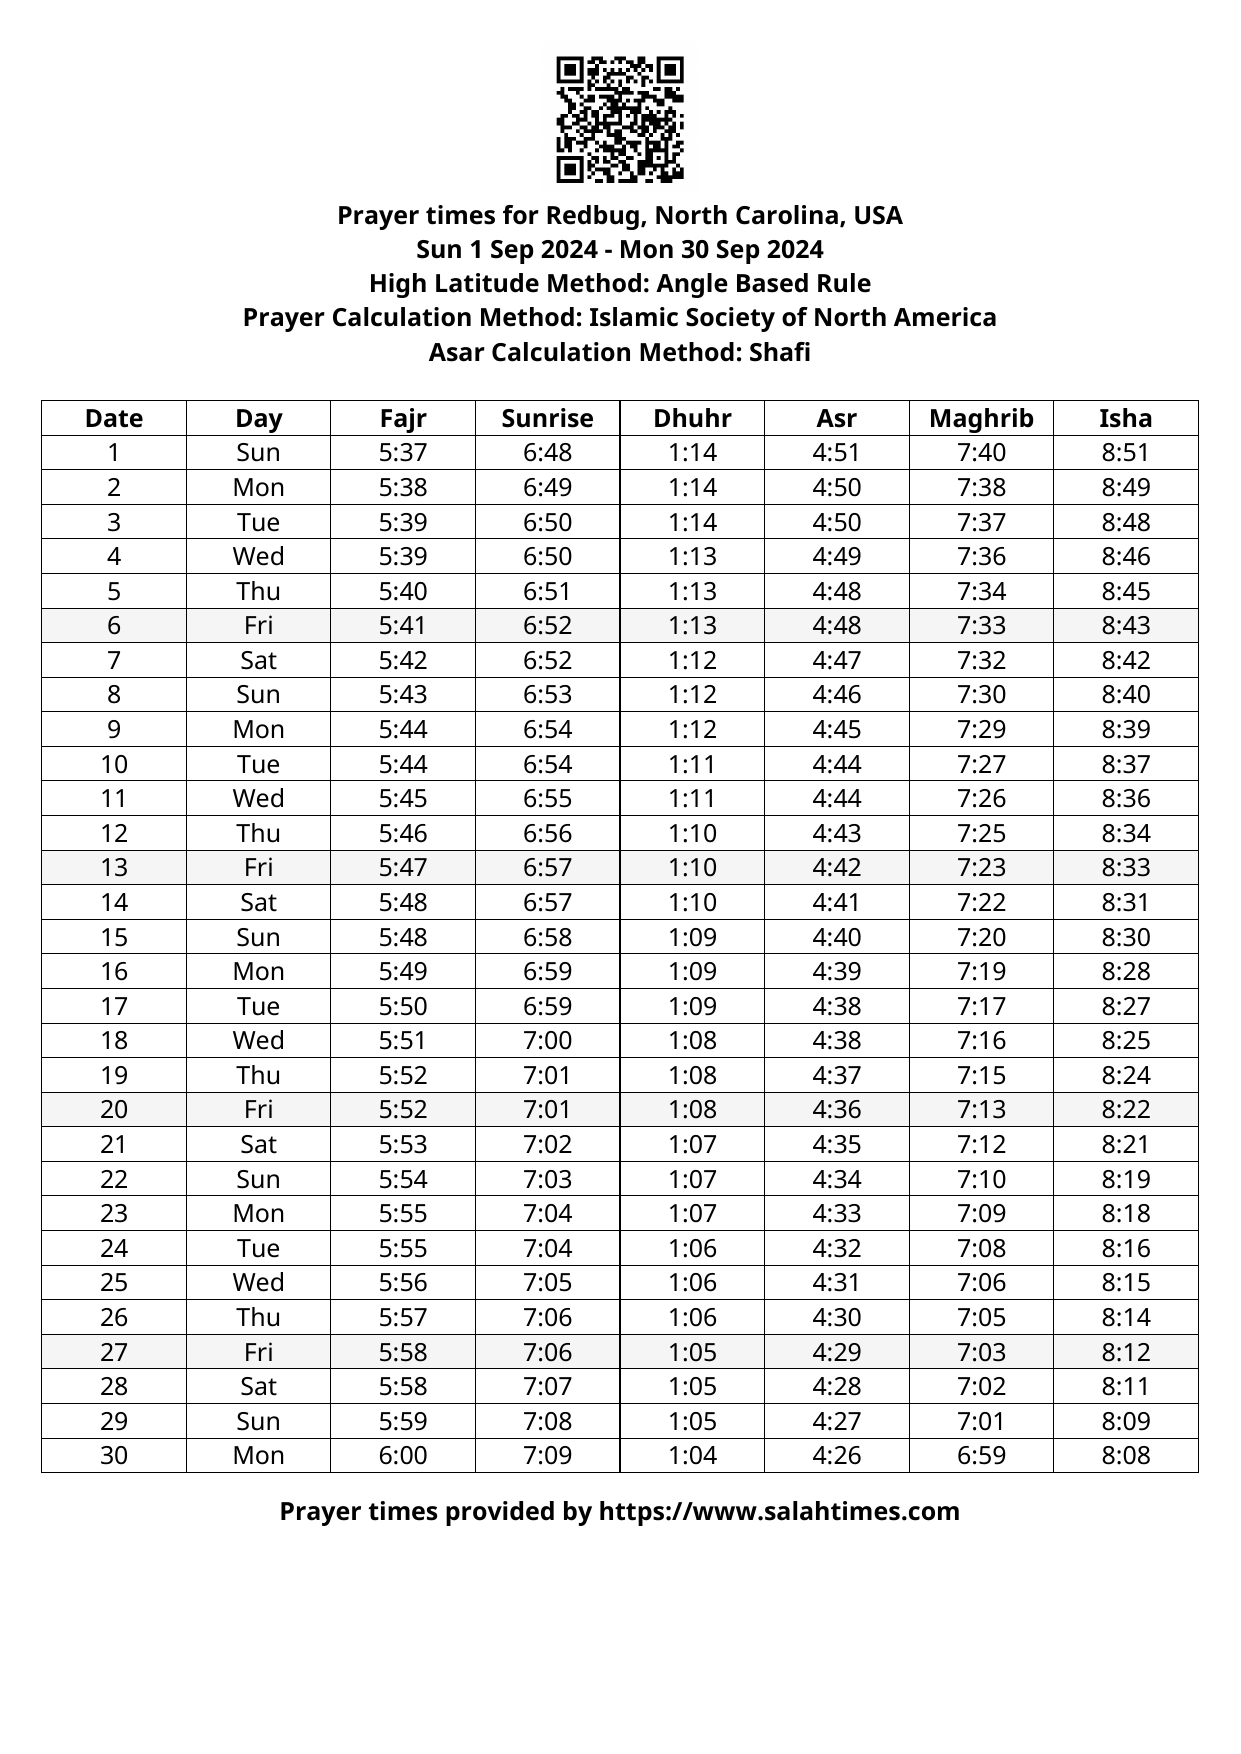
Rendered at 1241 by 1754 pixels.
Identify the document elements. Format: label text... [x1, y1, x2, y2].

table_cell 4:38 [765, 989, 909, 1022]
table_cell 6:59 [910, 1439, 1053, 1472]
table_cell 4:34 [765, 1162, 909, 1195]
table_cell 10 [42, 747, 186, 780]
table_cell 7:37 [910, 505, 1053, 538]
table_header Fajr [331, 401, 475, 434]
table_cell 8:21 [1054, 1127, 1198, 1161]
table_cell 1:12 [621, 712, 764, 746]
table_cell 4:51 [765, 436, 909, 469]
table_cell 4:39 [765, 954, 909, 988]
table_cell 8:31 [1054, 885, 1198, 919]
text Prayer times provided by https://www.salahtimes.com [42, 1494, 1198, 1528]
table_cell 6:56 [476, 816, 619, 849]
table_cell 7:05 [910, 1300, 1053, 1334]
table_cell 1:06 [621, 1300, 764, 1334]
table_cell 8:22 [1054, 1093, 1198, 1126]
table_cell Wed [187, 539, 330, 573]
table_cell Mon [187, 954, 330, 988]
table_cell 7:01 [476, 1093, 619, 1126]
table_cell Sat [187, 885, 330, 919]
table_cell 7:33 [910, 609, 1053, 642]
table_header Asr [765, 401, 909, 434]
table_cell Fri [187, 851, 330, 884]
table_cell Tue [187, 1231, 330, 1264]
table_cell 17 [42, 989, 186, 1022]
table_header Sunrise [476, 401, 619, 434]
table_cell 28 [42, 1369, 186, 1403]
table_cell 8:24 [1054, 1058, 1198, 1092]
table_cell 6:57 [476, 851, 619, 884]
table_cell 8:08 [1054, 1439, 1198, 1472]
table_cell 7:29 [910, 712, 1053, 746]
table_cell 4:47 [765, 643, 909, 677]
table_cell 5:55 [331, 1231, 475, 1264]
table_cell 6:50 [476, 539, 619, 573]
table_cell Sun [187, 678, 330, 711]
table_cell 7:32 [910, 643, 1053, 677]
table_cell 7:12 [910, 1127, 1053, 1161]
table_cell 7:25 [910, 816, 1053, 849]
table_cell 4:45 [765, 712, 909, 746]
table_cell 5:53 [331, 1127, 475, 1161]
table_cell Sun [187, 1404, 330, 1437]
table_cell 5:52 [331, 1058, 475, 1092]
table_cell 4:44 [765, 781, 909, 815]
table_cell 5:54 [331, 1162, 475, 1195]
table_cell 4:48 [765, 609, 909, 642]
table_cell 7:01 [910, 1404, 1053, 1437]
table_cell Mon [187, 712, 330, 746]
table_cell 6:52 [476, 643, 619, 677]
table_cell 19 [42, 1058, 186, 1092]
table_cell 4:26 [765, 1439, 909, 1472]
table_cell Sun [187, 920, 330, 953]
table_cell 5:51 [331, 1024, 475, 1057]
table_cell 5:39 [331, 505, 475, 538]
table_cell 1:14 [621, 436, 764, 469]
table_cell 7:34 [910, 574, 1053, 607]
table_cell 4:50 [765, 470, 909, 504]
table_cell 4:50 [765, 505, 909, 538]
table_cell 1:12 [621, 643, 764, 677]
table_cell Fri [187, 1093, 330, 1126]
table_cell 5:40 [331, 574, 475, 607]
table_cell 7:08 [910, 1231, 1053, 1264]
table_cell 1:04 [621, 1439, 764, 1472]
table_cell 7:22 [910, 885, 1053, 919]
table_cell 6 [42, 609, 186, 642]
table_cell 5:38 [331, 470, 475, 504]
table_cell 4:33 [765, 1196, 909, 1230]
table_cell 22 [42, 1162, 186, 1195]
table_cell 1:11 [621, 781, 764, 815]
table_cell 4:32 [765, 1231, 909, 1264]
table_cell 8:16 [1054, 1231, 1198, 1264]
table_cell 16 [42, 954, 186, 988]
table_cell 5:48 [331, 885, 475, 919]
table_cell 5:37 [331, 436, 475, 469]
table_cell 7:19 [910, 954, 1053, 988]
table_cell Fri [187, 1335, 330, 1368]
table_cell 5:49 [331, 954, 475, 988]
table_cell 8:48 [1054, 505, 1198, 538]
table_cell 20 [42, 1093, 186, 1126]
table_cell 9 [42, 712, 186, 746]
table_cell 7:01 [476, 1058, 619, 1092]
table_cell 4:36 [765, 1093, 909, 1126]
table_cell 8:25 [1054, 1024, 1198, 1057]
table_cell 8:19 [1054, 1162, 1198, 1195]
table_cell 4:38 [765, 1024, 909, 1057]
table_cell 23 [42, 1196, 186, 1230]
table_cell 4:31 [765, 1266, 909, 1299]
table_cell 7:23 [910, 851, 1053, 884]
table_cell 5:44 [331, 712, 475, 746]
table_cell 4:29 [765, 1335, 909, 1368]
table_cell 15 [42, 920, 186, 953]
table_cell 5:46 [331, 816, 475, 849]
table_cell 8:28 [1054, 954, 1198, 988]
table_cell Sun [187, 436, 330, 469]
table_cell 7:26 [910, 781, 1053, 815]
table_cell 6:48 [476, 436, 619, 469]
table_cell 5:56 [331, 1266, 475, 1299]
table_header Date [42, 401, 186, 434]
table_cell 4:49 [765, 539, 909, 573]
table_cell 21 [42, 1127, 186, 1161]
table_cell 7:36 [910, 539, 1053, 573]
table_cell 1:10 [621, 851, 764, 884]
table_cell 8:34 [1054, 816, 1198, 849]
table_cell 1:13 [621, 574, 764, 607]
table_cell 5:42 [331, 643, 475, 677]
table_cell Wed [187, 1024, 330, 1057]
table_header Isha [1054, 401, 1198, 434]
table_cell 8:42 [1054, 643, 1198, 677]
table_cell 4 [42, 539, 186, 573]
table_cell 7:03 [476, 1162, 619, 1195]
table_cell Tue [187, 747, 330, 780]
table_cell 6:50 [476, 505, 619, 538]
table_cell 7:05 [476, 1266, 619, 1299]
table_cell 8:46 [1054, 539, 1198, 573]
table_cell 4:44 [765, 747, 909, 780]
table_cell Tue [187, 989, 330, 1022]
table_cell 5:45 [331, 781, 475, 815]
table_cell Thu [187, 574, 330, 607]
table_cell 7:08 [476, 1404, 619, 1437]
table_cell 1:09 [621, 989, 764, 1022]
table_cell 8:39 [1054, 712, 1198, 746]
table_cell 18 [42, 1024, 186, 1057]
table_cell 7:06 [476, 1335, 619, 1368]
table_cell 7:04 [476, 1196, 619, 1230]
table_cell 7:07 [476, 1369, 619, 1403]
table_cell 4:28 [765, 1369, 909, 1403]
table_cell 7:38 [910, 470, 1053, 504]
table_cell 1:09 [621, 920, 764, 953]
table_cell Tue [187, 505, 330, 538]
table_cell Wed [187, 781, 330, 815]
table_cell 6:59 [476, 954, 619, 988]
table_cell 1:09 [621, 954, 764, 988]
table_cell 6:54 [476, 712, 619, 746]
table_cell 7:00 [476, 1024, 619, 1057]
table_cell Mon [187, 1196, 330, 1230]
table_cell 6:00 [331, 1439, 475, 1472]
table_cell 25 [42, 1266, 186, 1299]
table_cell 7 [42, 643, 186, 677]
table_cell 14 [42, 885, 186, 919]
table_cell 6:57 [476, 885, 619, 919]
table_cell 29 [42, 1404, 186, 1437]
picture [542, 41, 699, 198]
table_cell 4:42 [765, 851, 909, 884]
table_cell 5:48 [331, 920, 475, 953]
table_cell 1:07 [621, 1162, 764, 1195]
table_cell 8:30 [1054, 920, 1198, 953]
table_cell 5:50 [331, 989, 475, 1022]
table_cell 8:36 [1054, 781, 1198, 815]
table_cell 1:08 [621, 1024, 764, 1057]
table_cell 7:09 [910, 1196, 1053, 1230]
text Sun 1 Sep 2024 - Mon 30 Sep 2024 [42, 232, 1198, 266]
table_cell 24 [42, 1231, 186, 1264]
table_cell 7:04 [476, 1231, 619, 1264]
table_cell 7:06 [910, 1266, 1053, 1299]
text Prayer times for Redbug, North Carolina, USA [42, 198, 1198, 232]
table_cell 1:06 [621, 1231, 764, 1264]
table_cell 1:08 [621, 1093, 764, 1126]
table_cell 5:52 [331, 1093, 475, 1126]
table_header Day [187, 401, 330, 434]
table_cell 8:09 [1054, 1404, 1198, 1437]
table_cell Mon [187, 1439, 330, 1472]
table_cell 8:33 [1054, 851, 1198, 884]
table_cell 5:47 [331, 851, 475, 884]
table_cell 1:14 [621, 505, 764, 538]
table_cell 5:55 [331, 1196, 475, 1230]
table_cell 30 [42, 1439, 186, 1472]
table_cell 1:05 [621, 1335, 764, 1368]
table_cell 1 [42, 436, 186, 469]
table_cell 8:14 [1054, 1300, 1198, 1334]
text Asar Calculation Method: Shafi [42, 334, 1198, 368]
table_cell 4:43 [765, 816, 909, 849]
table_cell 1:12 [621, 678, 764, 711]
table_cell 1:05 [621, 1404, 764, 1437]
table_cell 1:07 [621, 1196, 764, 1230]
table_cell 8:15 [1054, 1266, 1198, 1299]
table_cell 7:03 [910, 1335, 1053, 1368]
table_cell 5:43 [331, 678, 475, 711]
table_cell 7:16 [910, 1024, 1053, 1057]
table_cell 8:37 [1054, 747, 1198, 780]
table_cell 5:59 [331, 1404, 475, 1437]
table_cell 6:52 [476, 609, 619, 642]
table_cell 6:53 [476, 678, 619, 711]
table_cell 7:27 [910, 747, 1053, 780]
table_cell 7:30 [910, 678, 1053, 711]
table_header Maghrib [910, 401, 1053, 434]
table_cell 8:27 [1054, 989, 1198, 1022]
text Prayer Calculation Method: Islamic Society of North America [42, 300, 1198, 334]
table_cell Sat [187, 1369, 330, 1403]
table_cell 5:39 [331, 539, 475, 573]
table_cell 5:44 [331, 747, 475, 780]
table_cell 5 [42, 574, 186, 607]
table_cell 1:05 [621, 1369, 764, 1403]
table_cell 8:18 [1054, 1196, 1198, 1230]
table_cell 27 [42, 1335, 186, 1368]
table_cell 5:58 [331, 1369, 475, 1403]
table_cell 1:08 [621, 1058, 764, 1092]
table_cell 7:13 [910, 1093, 1053, 1126]
table_cell Thu [187, 816, 330, 849]
table_cell 8:51 [1054, 436, 1198, 469]
table_cell 1:11 [621, 747, 764, 780]
table_cell 5:41 [331, 609, 475, 642]
table_cell 13 [42, 851, 186, 884]
table_cell 4:35 [765, 1127, 909, 1161]
table_cell 6:59 [476, 989, 619, 1022]
table_cell 4:30 [765, 1300, 909, 1334]
table_cell 26 [42, 1300, 186, 1334]
table_cell 7:40 [910, 436, 1053, 469]
table_cell 2 [42, 470, 186, 504]
table_cell 4:46 [765, 678, 909, 711]
table_cell 6:54 [476, 747, 619, 780]
table_cell 6:55 [476, 781, 619, 815]
table_cell Wed [187, 1266, 330, 1299]
table_cell Mon [187, 470, 330, 504]
table_cell 8 [42, 678, 186, 711]
table_cell 1:06 [621, 1266, 764, 1299]
table_cell 7:06 [476, 1300, 619, 1334]
table_cell 1:14 [621, 470, 764, 504]
table_cell 1:07 [621, 1127, 764, 1161]
table_cell 3 [42, 505, 186, 538]
table_cell Sat [187, 643, 330, 677]
table_cell 7:02 [910, 1369, 1053, 1403]
table_cell 6:58 [476, 920, 619, 953]
text High Latitude Method: Angle Based Rule [42, 266, 1198, 300]
table_cell 8:12 [1054, 1335, 1198, 1368]
table_cell 7:10 [910, 1162, 1053, 1195]
table_cell 4:41 [765, 885, 909, 919]
table_header Dhuhr [621, 401, 764, 434]
table_cell 8:43 [1054, 609, 1198, 642]
table_cell 1:10 [621, 885, 764, 919]
table_cell 6:51 [476, 574, 619, 607]
table_cell 1:10 [621, 816, 764, 849]
table_cell 7:17 [910, 989, 1053, 1022]
table_cell 8:49 [1054, 470, 1198, 504]
table_cell 4:27 [765, 1404, 909, 1437]
table_cell Thu [187, 1058, 330, 1092]
table_cell 7:09 [476, 1439, 619, 1472]
table_cell 8:45 [1054, 574, 1198, 607]
table_cell 4:37 [765, 1058, 909, 1092]
table_cell 1:13 [621, 539, 764, 573]
table_cell 7:20 [910, 920, 1053, 953]
table_cell Thu [187, 1300, 330, 1334]
table_cell Fri [187, 609, 330, 642]
table_cell 4:40 [765, 920, 909, 953]
table_cell 8:11 [1054, 1369, 1198, 1403]
table_cell 8:40 [1054, 678, 1198, 711]
table_cell 1:13 [621, 609, 764, 642]
table_cell 7:02 [476, 1127, 619, 1161]
table_cell Sun [187, 1162, 330, 1195]
table_cell 12 [42, 816, 186, 849]
table_cell 6:49 [476, 470, 619, 504]
table_cell 11 [42, 781, 186, 815]
table_cell 4:48 [765, 574, 909, 607]
table_cell 5:58 [331, 1335, 475, 1368]
table_cell Sat [187, 1127, 330, 1161]
table_cell 7:15 [910, 1058, 1053, 1092]
table_cell 5:57 [331, 1300, 475, 1334]
